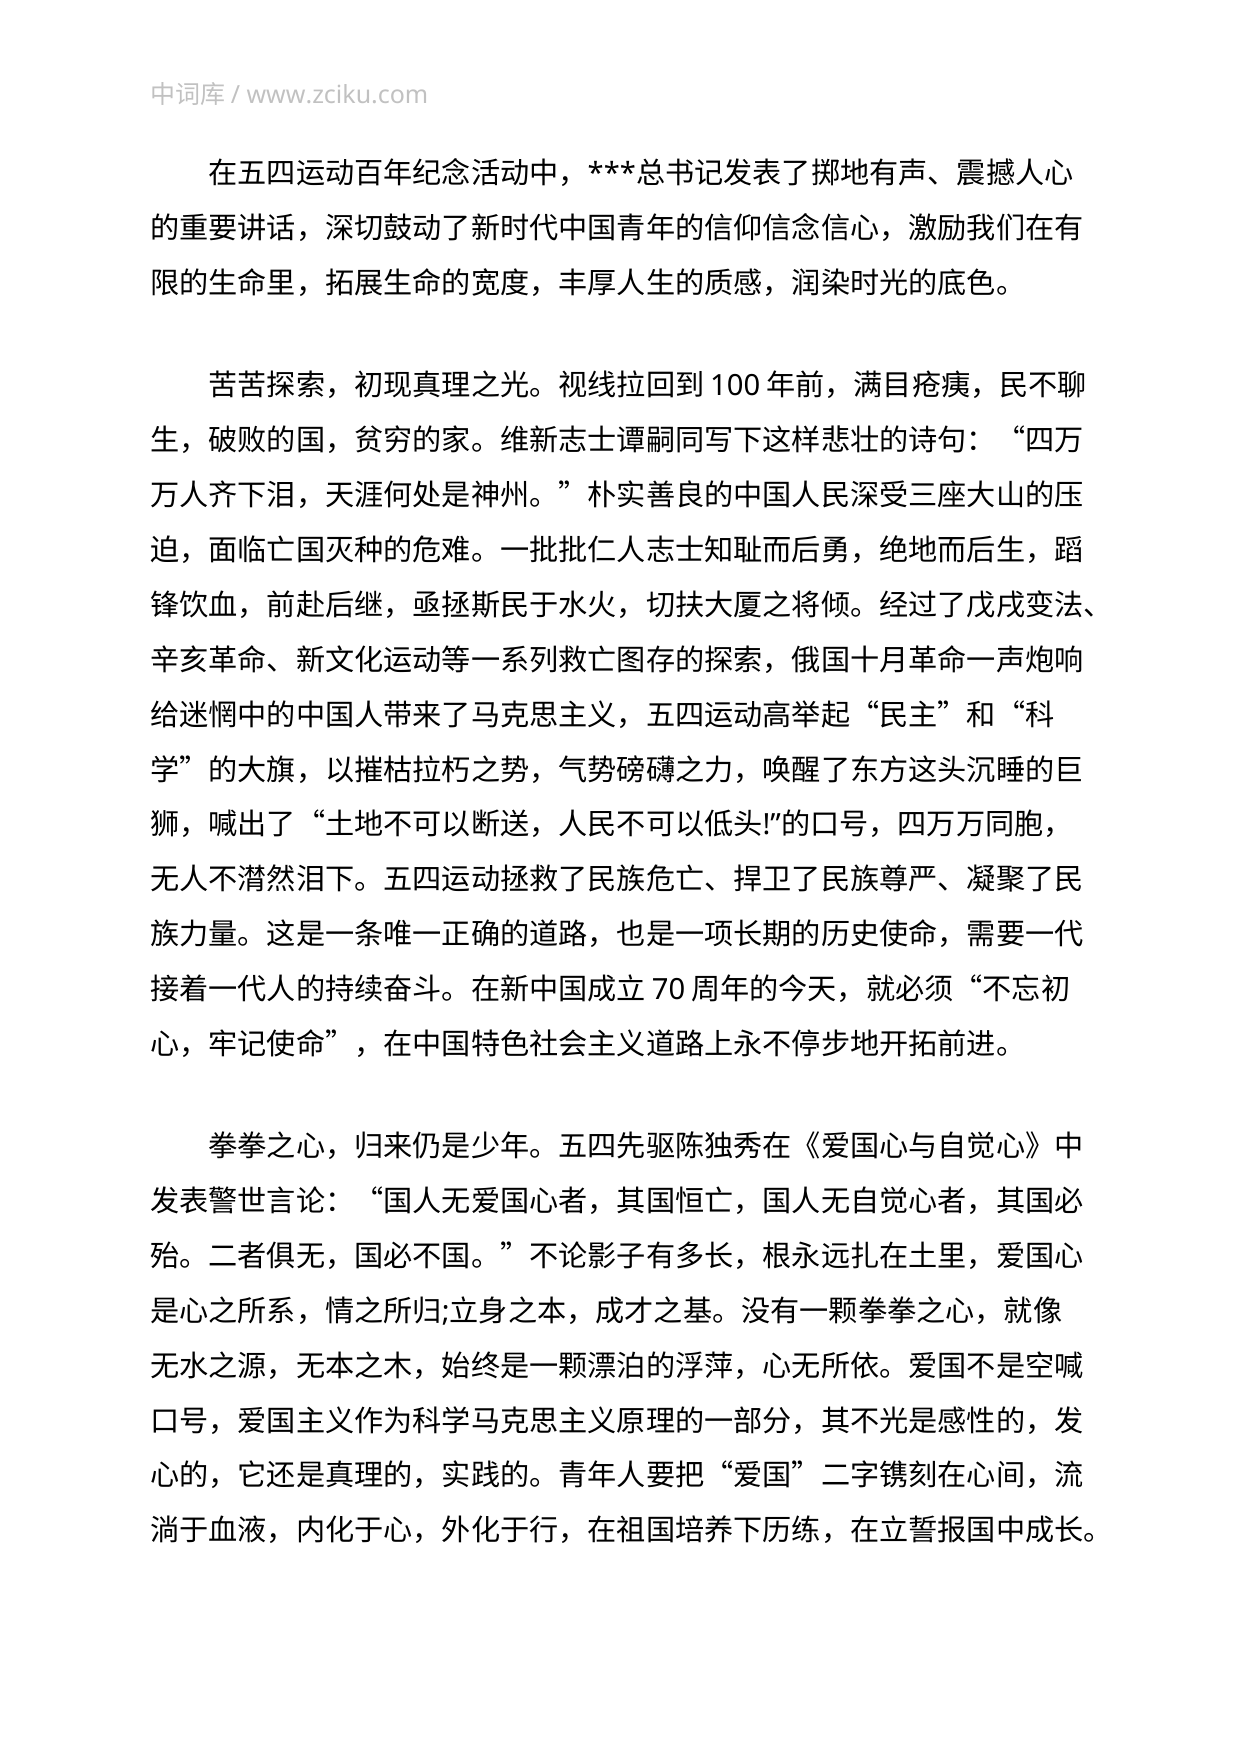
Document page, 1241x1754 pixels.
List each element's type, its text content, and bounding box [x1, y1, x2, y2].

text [150, 1122, 1090, 1549]
text 苦苦探索，初现真理之光。视线拉回到100年前，满目疮痍，民不聊生，破败的国，贫穷的家。维新志士谭嗣同写下这样悲壮的诗句：“四万万人齐下泪，天涯何处是神州。”朴实善良的中国人民深受三座大山的压迫，面临亡国灭种的危难。一批批仁人志士知耻而后勇，绝地而后生，蹈锋饮血，前赴后继，亟拯斯民于水火，切扶大厦之将倾。经过了戊戌变法、辛亥革命、新文化运动等一系列救亡图存的探索，俄国十月革命一声炮响给迷惘中的中国人带来了马克思主义，五四运动高举起“民主”和“科学”的大旗，以摧枯拉朽之势，气势磅礴之力，唤醒了东方这头沉睡的巨狮，喊出了“土地不可以断送，人民不可以低头!”的口号，四万万同胞，无人不潸然泪下。五四运动拯救了民族危亡、捍卫了民族尊严、凝聚了民族力量。这是一条唯一正确的道路，也是一项长期的历史使命，需要一代接着一代人的持续奋斗。在新中国成立70周年的今天，就必须“不忘初心，牢记使命”，在中国特色社会主义道路上永不停步地开拓前进。 [150, 362, 1090, 1063]
text 在五四运动百年纪念活动中，***总书记发表了掷地有声、震撼人心的重要讲话，深切鼓动了新时代中国青年的信仰信念信心，激励我们在有限的生命里，拓展生命的宽度，丰厚人生的质感，润染时光的底色。 [150, 150, 1090, 302]
